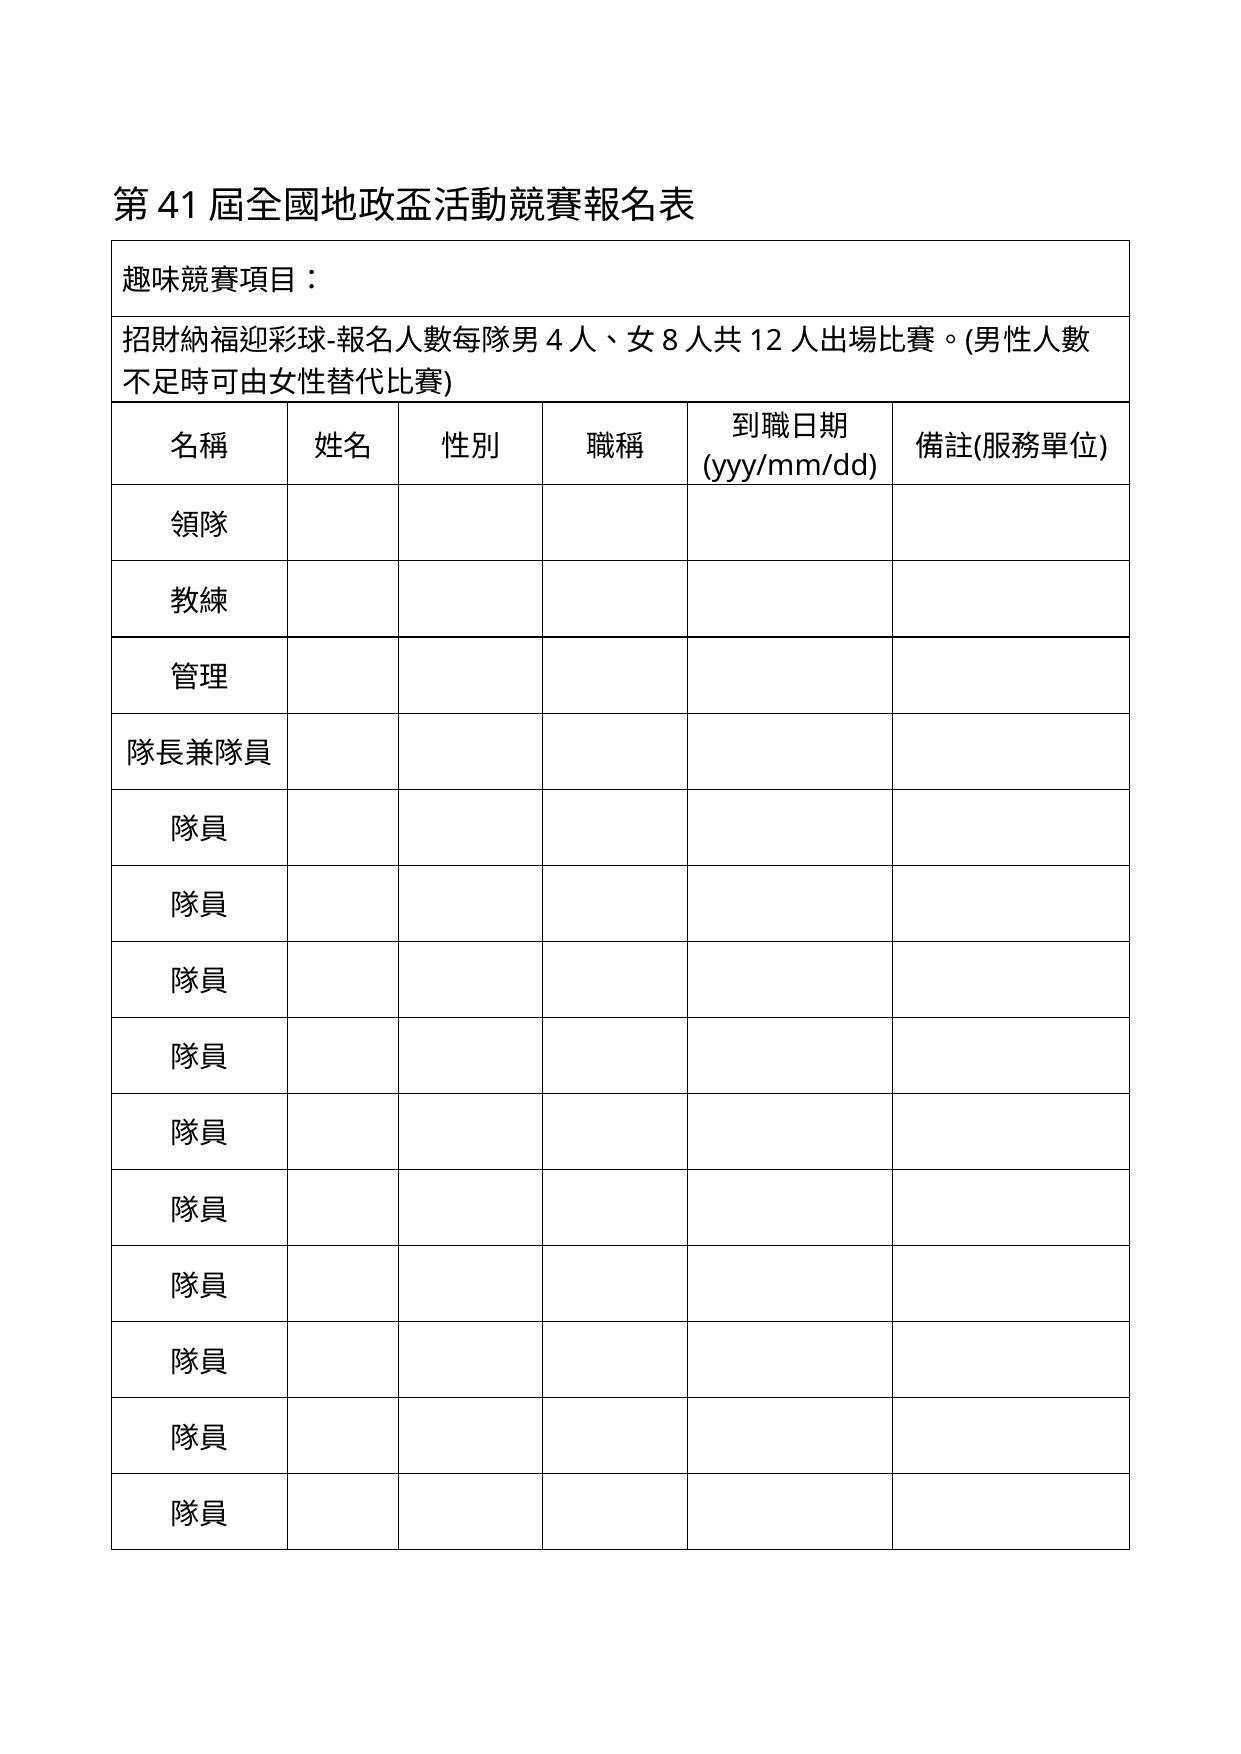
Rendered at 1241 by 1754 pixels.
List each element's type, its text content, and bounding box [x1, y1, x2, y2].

table_cell 隊長兼隊員 [112, 714, 287, 788]
table_cell [399, 790, 542, 864]
table_cell [688, 1474, 892, 1549]
table_cell [399, 1474, 542, 1549]
table_cell [288, 1322, 398, 1397]
table_cell [288, 866, 398, 941]
table_cell [288, 942, 398, 1017]
table_cell [893, 561, 1129, 636]
table_cell [399, 1398, 542, 1473]
table_cell [543, 790, 687, 864]
table_cell [288, 1018, 398, 1093]
table_cell [893, 866, 1129, 941]
table_cell [893, 714, 1129, 788]
table_cell [688, 1322, 892, 1397]
table_cell [399, 714, 542, 788]
table_cell 隊員 [112, 1094, 287, 1169]
table_cell [543, 942, 687, 1017]
table_cell 性別 [399, 403, 542, 484]
table_cell 領隊 [112, 485, 287, 560]
table_cell [688, 1094, 892, 1169]
table_cell [543, 1094, 687, 1169]
table_cell 隊員 [112, 790, 287, 864]
table_cell [893, 1170, 1129, 1245]
table_cell 職稱 [543, 403, 687, 484]
table_cell [543, 1246, 687, 1321]
table_cell [893, 1398, 1129, 1473]
table_cell [543, 561, 687, 636]
text 第41屆全國地政盃活動競賽報名表 [112, 164, 1128, 239]
table_cell 隊員 [112, 1322, 287, 1397]
table_cell [543, 1398, 687, 1473]
table_cell [399, 638, 542, 712]
table_cell [399, 1322, 542, 1397]
table_cell [688, 714, 892, 788]
table_cell [543, 714, 687, 788]
table_cell [543, 485, 687, 560]
table_cell [288, 1094, 398, 1169]
table_cell [893, 1018, 1129, 1093]
table_cell [893, 942, 1129, 1017]
table_cell [543, 866, 687, 941]
table_cell [399, 866, 542, 941]
table_cell [688, 1170, 892, 1245]
table_cell [893, 1246, 1129, 1321]
table_cell [688, 1398, 892, 1473]
table_cell [399, 485, 542, 560]
table_cell [288, 638, 398, 712]
table_cell 隊員 [112, 1474, 287, 1549]
table_cell [688, 1018, 892, 1093]
table_cell 管理 [112, 638, 287, 712]
table_cell [288, 485, 398, 560]
table_cell [288, 561, 398, 636]
table_cell [399, 942, 542, 1017]
table_cell 到職日期 (yyy/mm/dd) [688, 403, 892, 484]
table_cell [543, 1018, 687, 1093]
table_cell 姓名 [288, 403, 398, 484]
table_header 趣味競賽項目： [112, 241, 1129, 316]
table_cell 名稱 [112, 403, 287, 484]
table_cell 備註(服務單位) [893, 403, 1129, 484]
table_cell [543, 1474, 687, 1549]
table_cell [893, 1094, 1129, 1169]
table_cell [288, 790, 398, 864]
table_cell 隊員 [112, 1170, 287, 1245]
table_cell [688, 790, 892, 864]
table_cell [399, 1246, 542, 1321]
table_cell [288, 714, 398, 788]
table_cell 教練 [112, 561, 287, 636]
table_cell [543, 1170, 687, 1245]
table_cell [399, 561, 542, 636]
table_cell [688, 942, 892, 1017]
table_cell 隊員 [112, 942, 287, 1017]
table_cell [399, 1094, 542, 1169]
table_cell [893, 485, 1129, 560]
table_cell [288, 1398, 398, 1473]
table_cell [893, 638, 1129, 712]
table_cell [688, 866, 892, 941]
table_cell 招財納福迎彩球-報名人數每隊男4人、女8人共 12 人出場比賽。(男性人數不足時可由女性替代比賽) [112, 317, 1129, 401]
table_cell [399, 1170, 542, 1245]
table_cell [688, 638, 892, 712]
table_cell 隊員 [112, 866, 287, 941]
table_cell [893, 1322, 1129, 1397]
table_cell 隊員 [112, 1018, 287, 1093]
table_cell [288, 1170, 398, 1245]
table_cell [288, 1246, 398, 1321]
table_cell [543, 1322, 687, 1397]
table_cell [688, 1246, 892, 1321]
table_cell [688, 561, 892, 636]
table_cell [893, 790, 1129, 864]
table_cell [543, 638, 687, 712]
table_cell 隊員 [112, 1246, 287, 1321]
table_cell [288, 1474, 398, 1549]
table_cell [688, 485, 892, 560]
table_cell 隊員 [112, 1398, 287, 1473]
table_cell [399, 1018, 542, 1093]
table_cell [893, 1474, 1129, 1549]
